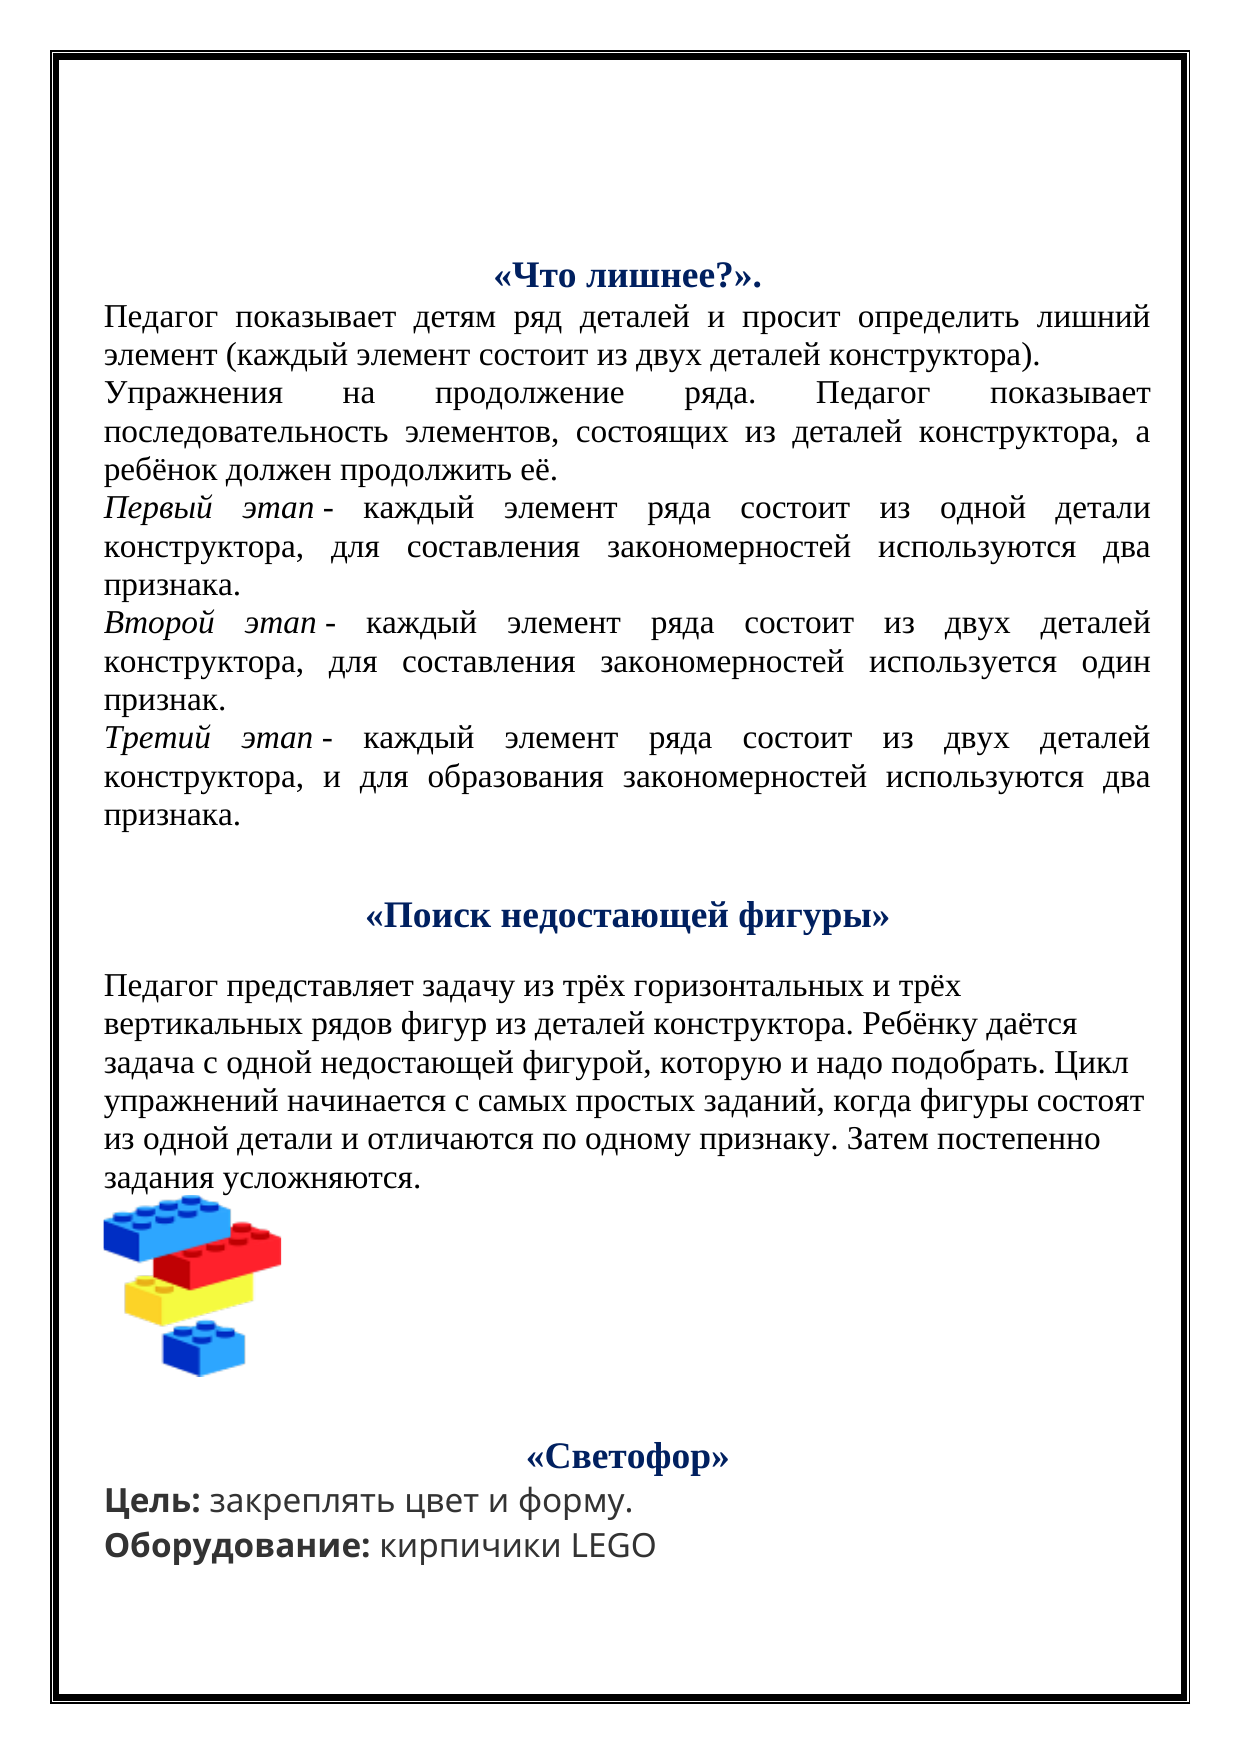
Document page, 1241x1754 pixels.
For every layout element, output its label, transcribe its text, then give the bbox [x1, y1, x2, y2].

text Первый этап - каждый элемент ряда состоит из одной детали конструктора, для составления закономерностей используются два признака. [103, 488, 1152, 603]
text Третий этап - каждый элемент ряда состоит из двух деталей конструктора, и для образования закономерностей используются два признака. [103, 718, 1152, 833]
text «Поиск недостающей фигуры» [103, 892, 1152, 935]
text «Что лишнее?». [103, 253, 1152, 296]
text Оборудование: кирпичики LEGO [103, 1522, 1152, 1567]
text Упражнения на продолжение ряда. Педагог показывает последовательность элементов, состоящих из деталей конструктора, а ребёнок должен продолжить её. [103, 373, 1152, 488]
text Цель: закреплять цвет и форму. [103, 1477, 1152, 1522]
text Педагог показывает детям ряд деталей и просит определить лишний элемент (каждый элемент состоит из двух деталей конструктора). [103, 296, 1152, 373]
text Второй этап - каждый элемент ряда состоит из двух деталей конструктора, для составления закономерностей используется один признак. [103, 603, 1152, 718]
text Педагог представляет задачу из трёх горизонтальных и трёх вертикальных рядов фигур из деталей конструктора. Ребёнку даётся задача с одной недостающей фигурой, которую и надо подобрать. Цикл упражнений начинается с самых простых заданий, когда фигуры состоят из одной детали и отличаются по одному признаку. Затем постепенно задания усложняются. [103, 965, 1152, 1195]
picture [103, 1195, 282, 1377]
text «Светофор» [103, 1433, 1152, 1477]
